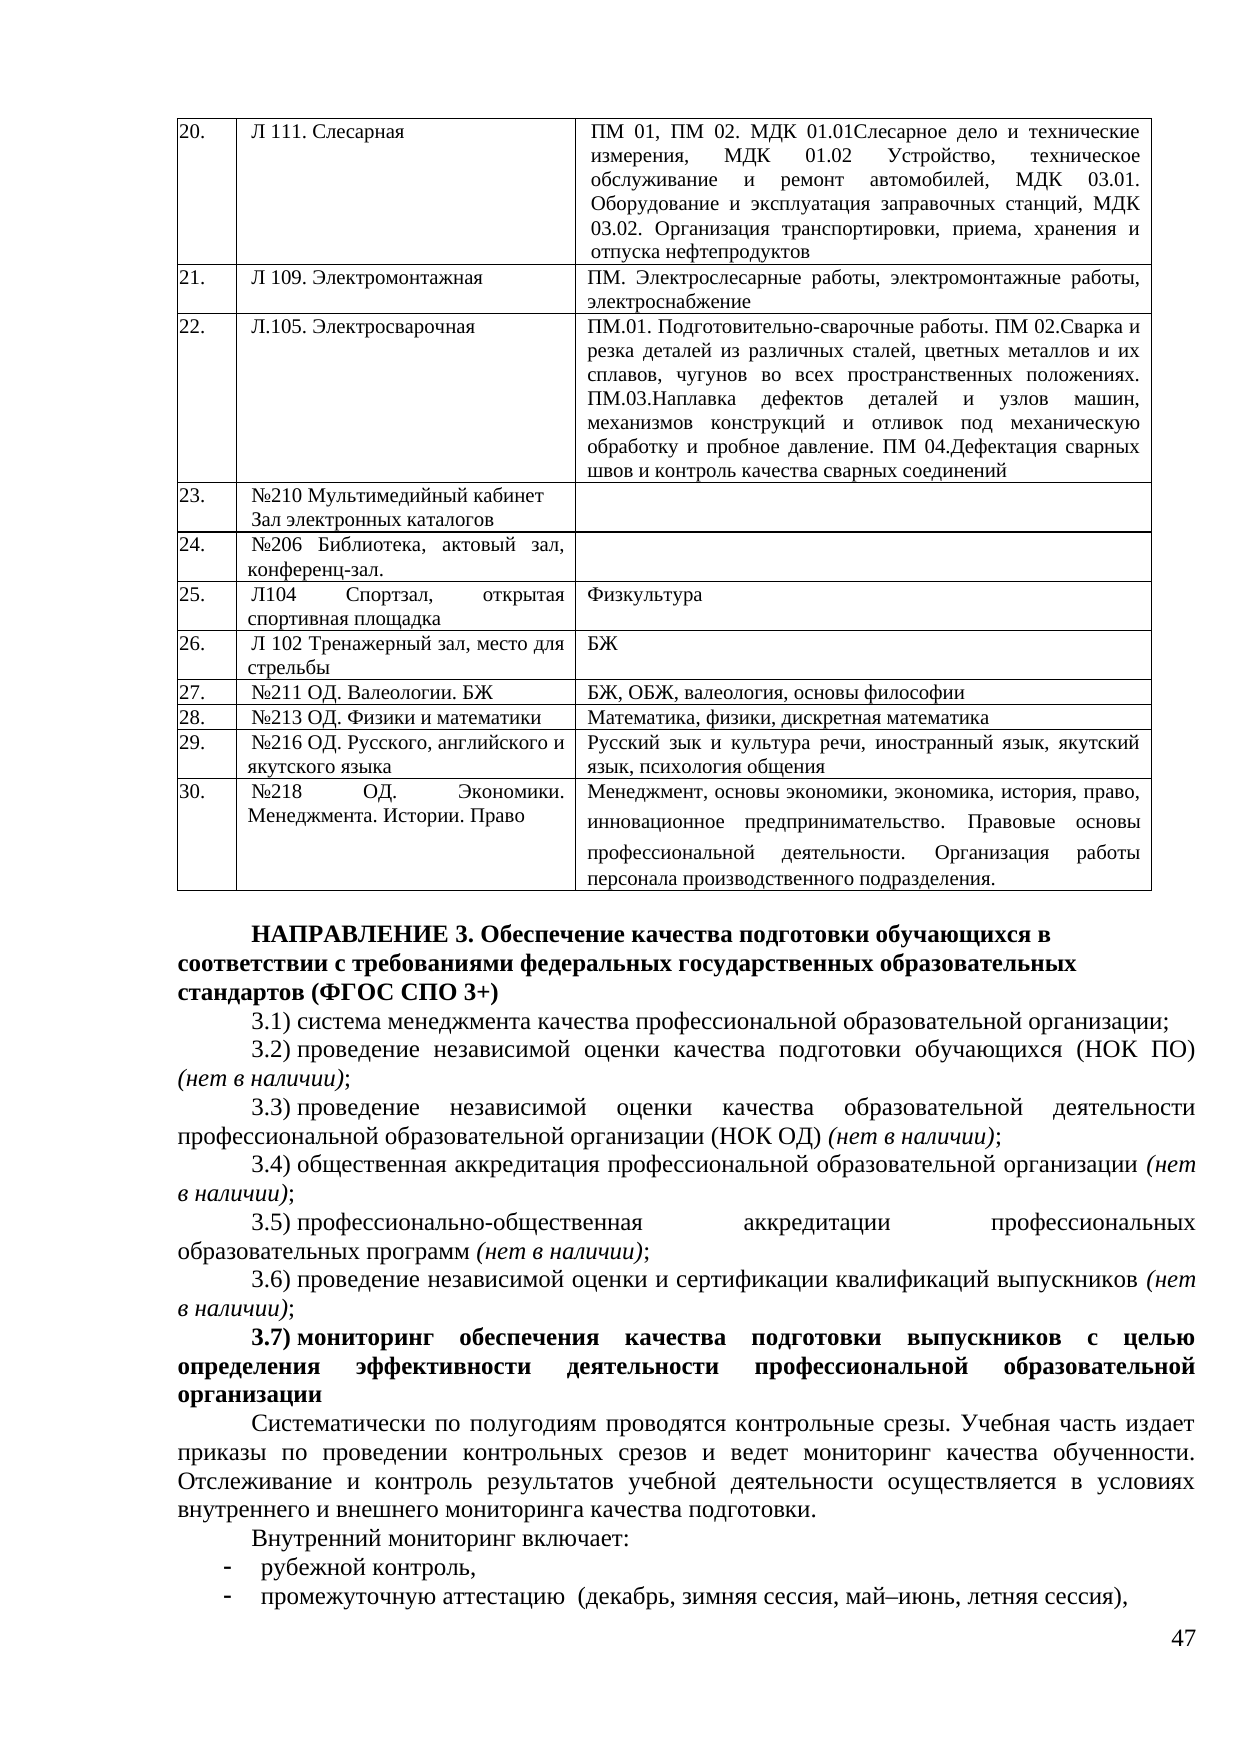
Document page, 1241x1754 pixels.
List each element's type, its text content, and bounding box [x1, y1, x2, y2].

table_cell №206 Библиотека, актовый зал, конференц-зал. [237, 533, 575, 581]
table_cell [178, 533, 236, 581]
table_cell Математика, физики, дискретная математика [576, 705, 1151, 729]
table_cell [178, 265, 236, 313]
table_cell №218 ОД. Экономики. Менеджмента. Истории. Право [237, 779, 575, 890]
table_cell Л104 Спортзал, открытая спортивная площадка [237, 582, 575, 630]
table_cell [178, 582, 236, 630]
text 3.5) профессионально-общественная аккредитации профессиональных образовательных программ (нет в наличии); [177, 1207, 1196, 1264]
table_cell [178, 730, 236, 778]
table_cell БЖ, ОБЖ, валеология, основы философии [576, 680, 1151, 704]
text 3.1) система менеджмента качества профессиональной образовательной организации; [177, 1006, 1196, 1034]
table_cell Русский зык и культура речи, иностранный язык, якутский язык, психология общения [576, 730, 1151, 778]
table_cell [576, 483, 1151, 531]
table_cell [178, 779, 236, 890]
text Систематически по полугодиям проводятся контрольные срезы. Учебная часть издает приказы по проведении контрольных срезов и ведет мониторинг качества обученности. Отслеживание и контроль результатов учебной деятельности осуществляется в условиях внутреннего и внешнего мониторинга качества подготовки. [177, 1408, 1196, 1523]
table_cell [178, 705, 236, 729]
list промежуточную аттестацию (декабрь, зимняя сессия, май–июнь, летняя сессия), [223, 1581, 1196, 1609]
table_cell Физкультура [576, 582, 1151, 630]
table_cell Л 102 Тренажерный зал, место для стрельбы [237, 631, 575, 679]
table_cell БЖ [576, 631, 1151, 679]
table_cell Менеджмент, основы экономики, экономика, история, право, инновационное предпринимательство. Правовые основы профессиональной деятельности. Организация работы персонала производственного подразделения. [576, 779, 1151, 890]
table_cell [178, 680, 236, 704]
table_cell [178, 119, 236, 263]
table_cell ПМ. Электрослесарные работы, электромонтажные работы, электроснабжение [576, 265, 1151, 313]
table_cell ПМ 01, ПМ 02. МДК 01.01Слесарное дело и технические измерения, МДК 01.02 Устройство, техническое обслуживание и ремонт автомобилей, МДК 03.01. Оборудование и эксплуатация заправочных станций, МДК 03.02. Организация транспортировки, приема, хранения и отпуска нефтепродуктов [576, 119, 1151, 263]
list рубежной контроль, [223, 1552, 1196, 1581]
table_cell Л.105. Электросварочная [237, 314, 575, 482]
table_cell Л 109. Электромонтажная [237, 265, 575, 313]
subtitle Направление 3. Обеспечение качества подготовки обучающихся в соответствии с требованиями федеральных государственных образовательных стандартов (ФГОС СПО 3+) [177, 919, 1196, 1006]
text Внутренний мониторинг включает: [177, 1523, 1196, 1552]
text 3.2) проведение независимой оценки качества подготовки обучающихся (НОК ПО) (нет в наличии); [177, 1034, 1196, 1092]
table_cell [178, 631, 236, 679]
text 3.3) проведение независимой оценки качества образовательной деятельности профессиональной образовательной организации (НОК ОД) (нет в наличии); [177, 1092, 1196, 1149]
text 3.6) проведение независимой оценки и сертификации квалификаций выпускников (нет в наличии); [177, 1264, 1196, 1322]
table_cell [576, 533, 1151, 581]
table_cell №210 Мультимедийный кабинет Зал электронных каталогов [237, 483, 575, 531]
table_cell Л 111. Слесарная [237, 119, 575, 263]
table_cell №216 ОД. Русского, английского и якутского языка [237, 730, 575, 778]
table_cell №211 ОД. Валеологии. БЖ [237, 680, 575, 704]
table_cell №213 ОД. Физики и математики [237, 705, 575, 729]
text 3.4) общественная аккредитация профессиональной образовательной организации (нет в наличии); [177, 1149, 1196, 1207]
table_cell [178, 483, 236, 531]
table_cell ПМ.01. Подготовительно-сварочные работы. ПМ 02.Сварка и резка деталей из различных сталей, цветных металлов и их сплавов, чугунов во всех пространственных положениях. ПМ.03.Наплавка дефектов деталей и узлов машин, механизмов конструкций и отливок под механическую обработку и пробное давление. ПМ 04.Дефектация сварных швов и контроль качества сварных соединений [576, 314, 1151, 482]
text 3.7) мониторинг обеспечения качества подготовки выпускников с целью определения эффективности деятельности профессиональной образовательной организации [177, 1322, 1196, 1408]
table_cell [178, 314, 236, 482]
